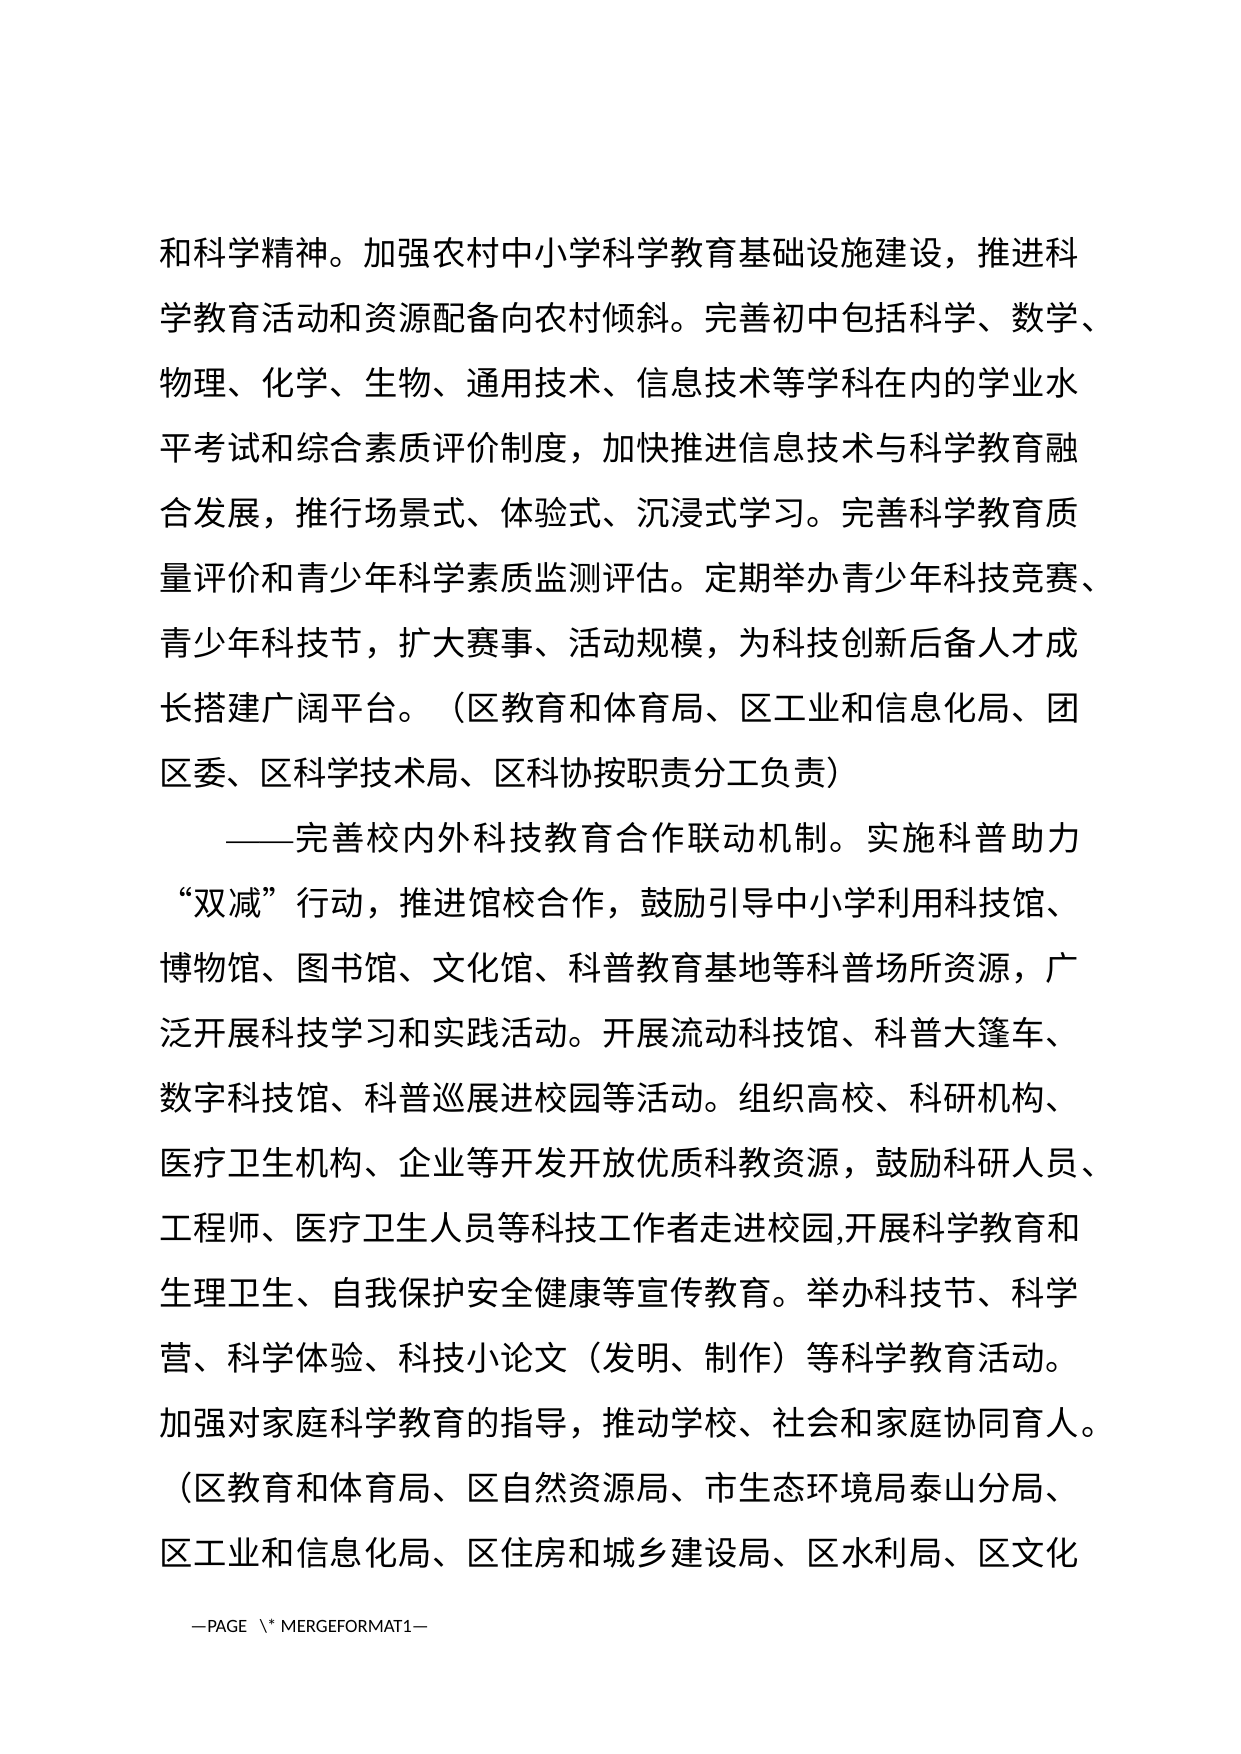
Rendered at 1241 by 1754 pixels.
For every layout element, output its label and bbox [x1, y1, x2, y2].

text [159, 803, 1081, 1583]
text [159, 218, 1081, 803]
